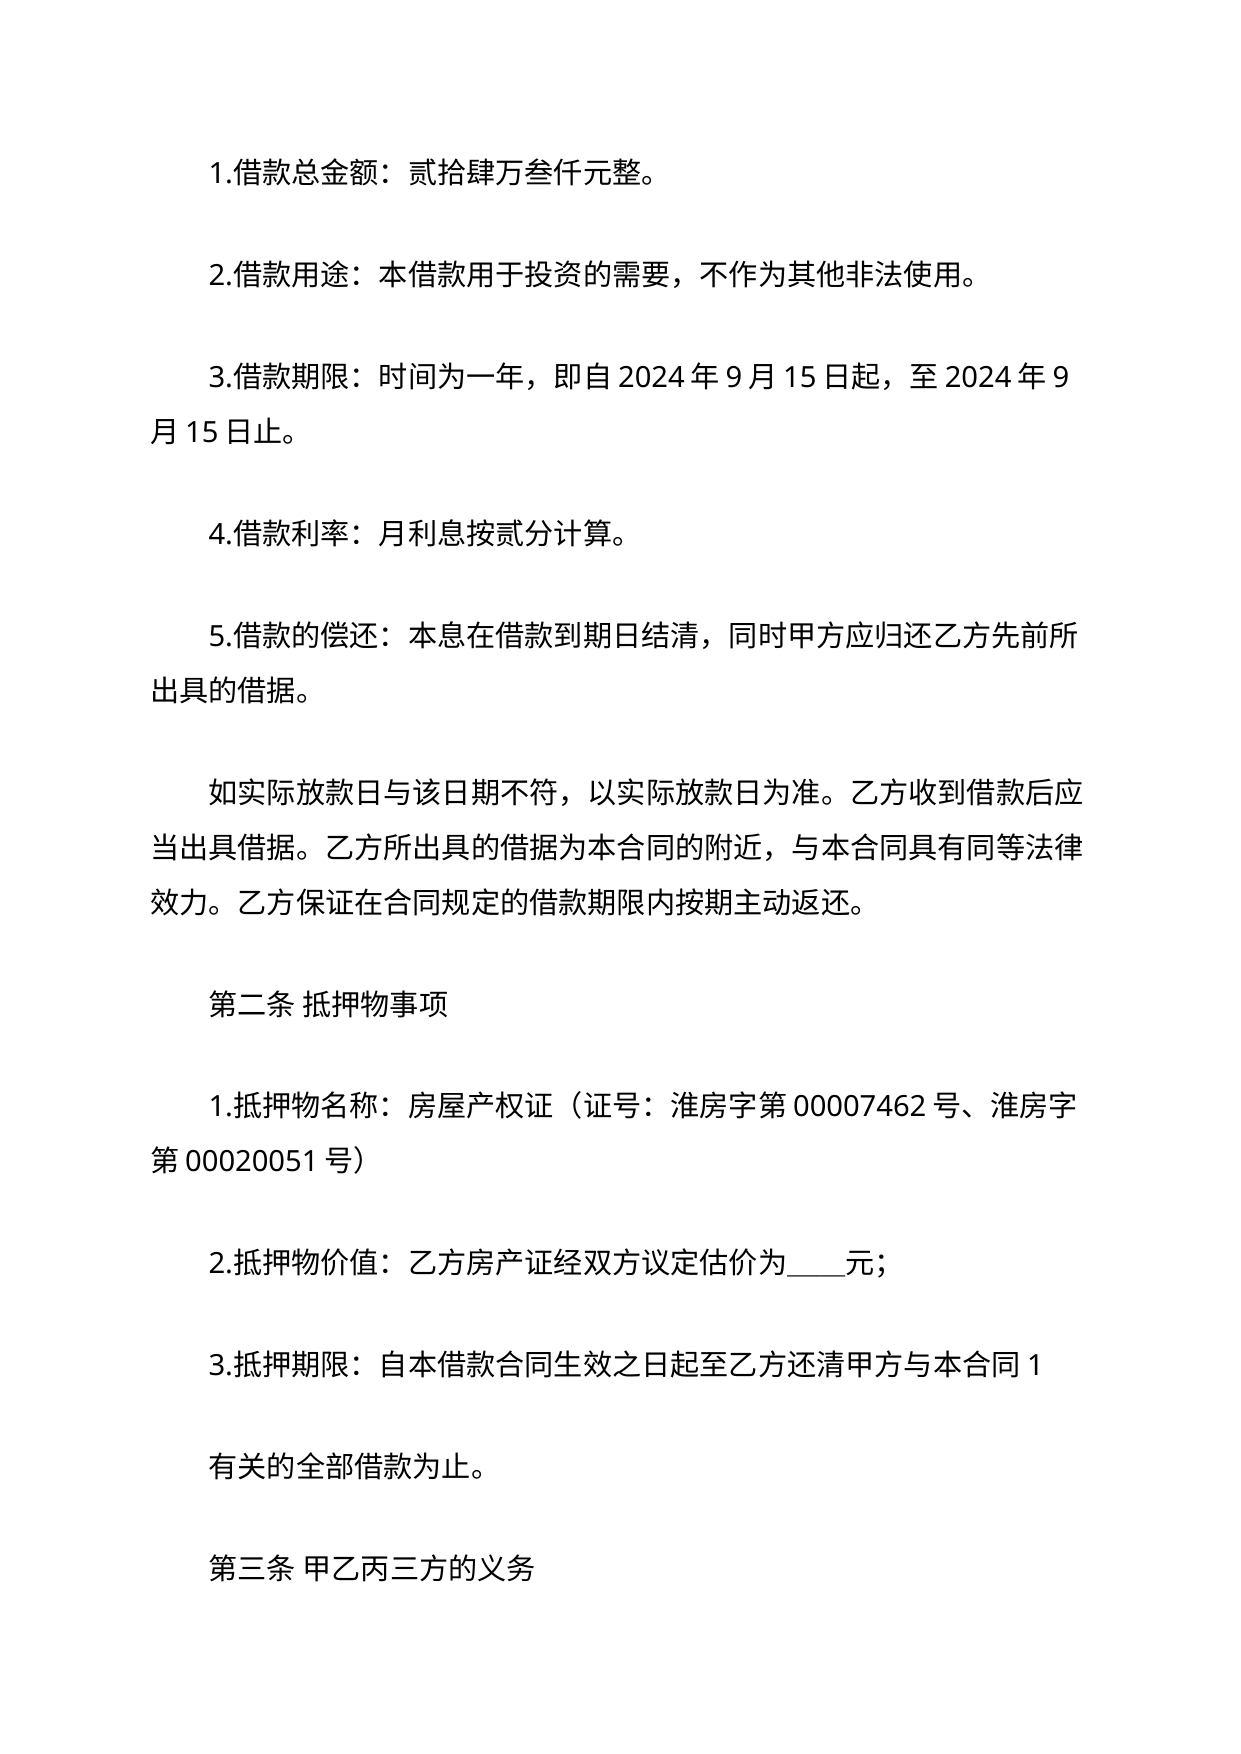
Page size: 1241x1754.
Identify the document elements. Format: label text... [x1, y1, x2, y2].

text 3.借款期限：时间为一年，即自2024年9月15日起，至2024年9月15日止。 [150, 354, 1090, 451]
text 2.借款用途：本借款用于投资的需要，不作为其他非法使用。 [150, 252, 1090, 294]
text 1.借款总金额：贰拾肆万叁仟元整。 [150, 150, 1090, 192]
text 第三条 甲乙丙三方的义务 [150, 1546, 1090, 1588]
text 2.抵押物价值：乙方房产证经双方议定估价为＿＿元； [150, 1240, 1090, 1282]
text 有关的全部借款为止。 [150, 1444, 1090, 1486]
text 1.抵押物名称：房屋产权证（证号：淮房字第00007462号、淮房字第00020051号） [150, 1083, 1090, 1180]
text 5.借款的偿还：本息在借款到期日结清，同时甲方应归还乙方先前所出具的借据。 [150, 613, 1090, 710]
text 3.抵押期限：自本借款合同生效之日起至乙方还清甲方与本合同 1 [150, 1342, 1090, 1384]
text 第二条 抵押物事项 [150, 981, 1090, 1023]
text 4.借款利率：月利息按贰分计算。 [150, 511, 1090, 553]
text 如实际放款日与该日期不符，以实际放款日为准。乙方收到借款后应当出具借据。乙方所出具的借据为本合同的附近，与本合同具有同等法律效力。乙方保证在合同规定的借款期限内按期主动返还。 [150, 770, 1090, 922]
